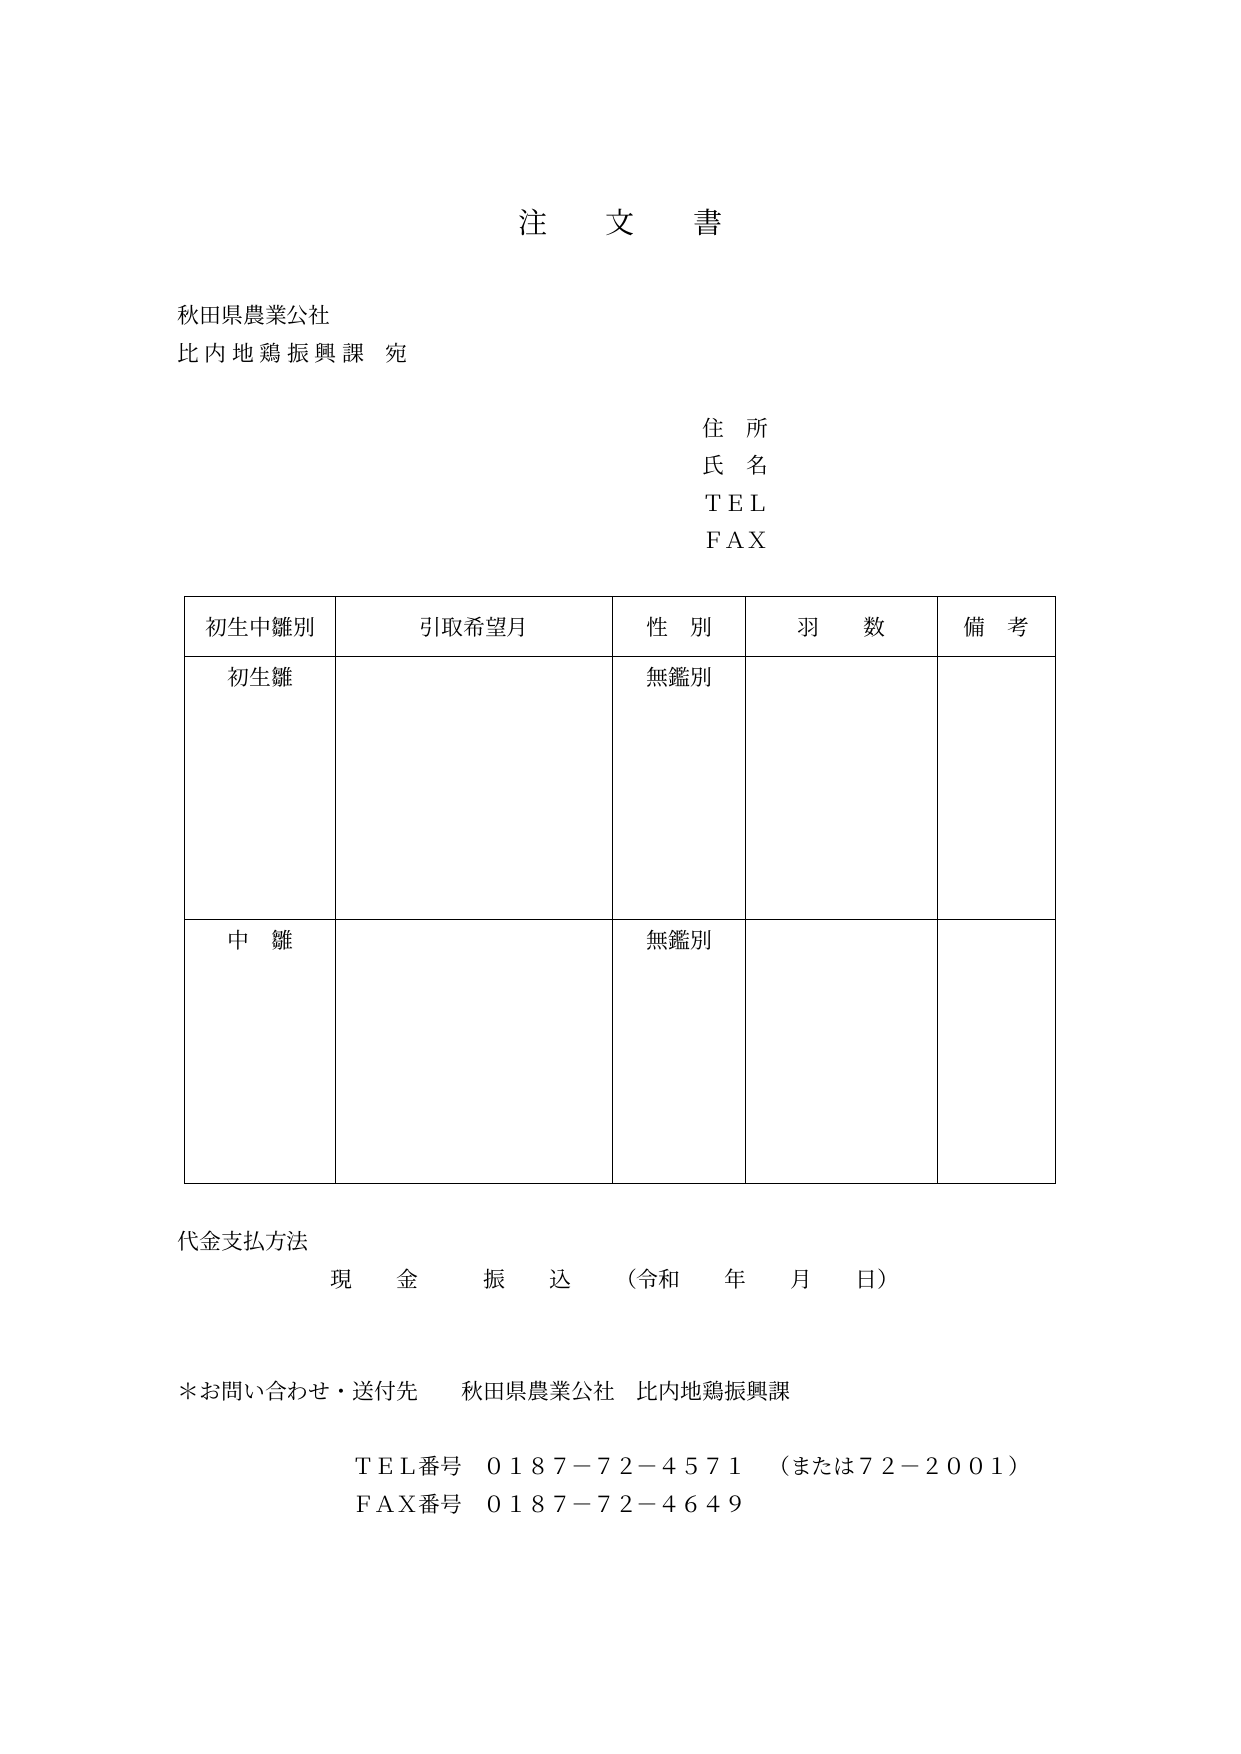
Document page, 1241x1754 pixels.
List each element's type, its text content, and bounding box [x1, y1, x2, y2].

table_cell [746, 657, 937, 919]
table_header 初生中雛別 [185, 597, 335, 656]
table_header 備 考 [938, 597, 1055, 656]
table_header 引取希望月 [336, 597, 612, 656]
table_cell [938, 920, 1055, 1183]
text 代金支払方法 [177, 1221, 1063, 1259]
table_cell 無鑑別 [613, 920, 745, 1183]
table_cell [938, 657, 1055, 919]
table_cell 初生雛 [185, 657, 335, 919]
text ＦＡＸ番号 ０１８７－７２－４６４９ [177, 1484, 1063, 1521]
table_cell [336, 657, 612, 919]
text ＴＥＬ番号 ０１８７－７２－４５７１ （または７２－２００１） [177, 1446, 1063, 1484]
text ＦＡＸ [177, 521, 1063, 558]
table_cell [746, 920, 937, 1183]
table_cell 中 雛 [185, 920, 335, 1183]
table_header 羽 数 [746, 597, 937, 656]
text 秋田県農業公社 [177, 296, 1063, 333]
text ＊お問い合わせ・送付先 秋田県農業公社 比内地鶏振興課 [177, 1371, 1063, 1409]
table_cell [336, 920, 612, 1183]
text 住 所 [177, 408, 1063, 446]
text 注 文 書 [177, 183, 1063, 258]
table_header 性 別 [613, 597, 745, 656]
text 現 金 振 込 （令和 年 月 日） [177, 1259, 1063, 1296]
table_cell 無鑑別 [613, 657, 745, 919]
text ＴＥＬ [177, 483, 1063, 521]
text 比 内 地 鶏 振 興 課 宛 [177, 333, 1063, 371]
text 氏 名 [177, 446, 1063, 483]
